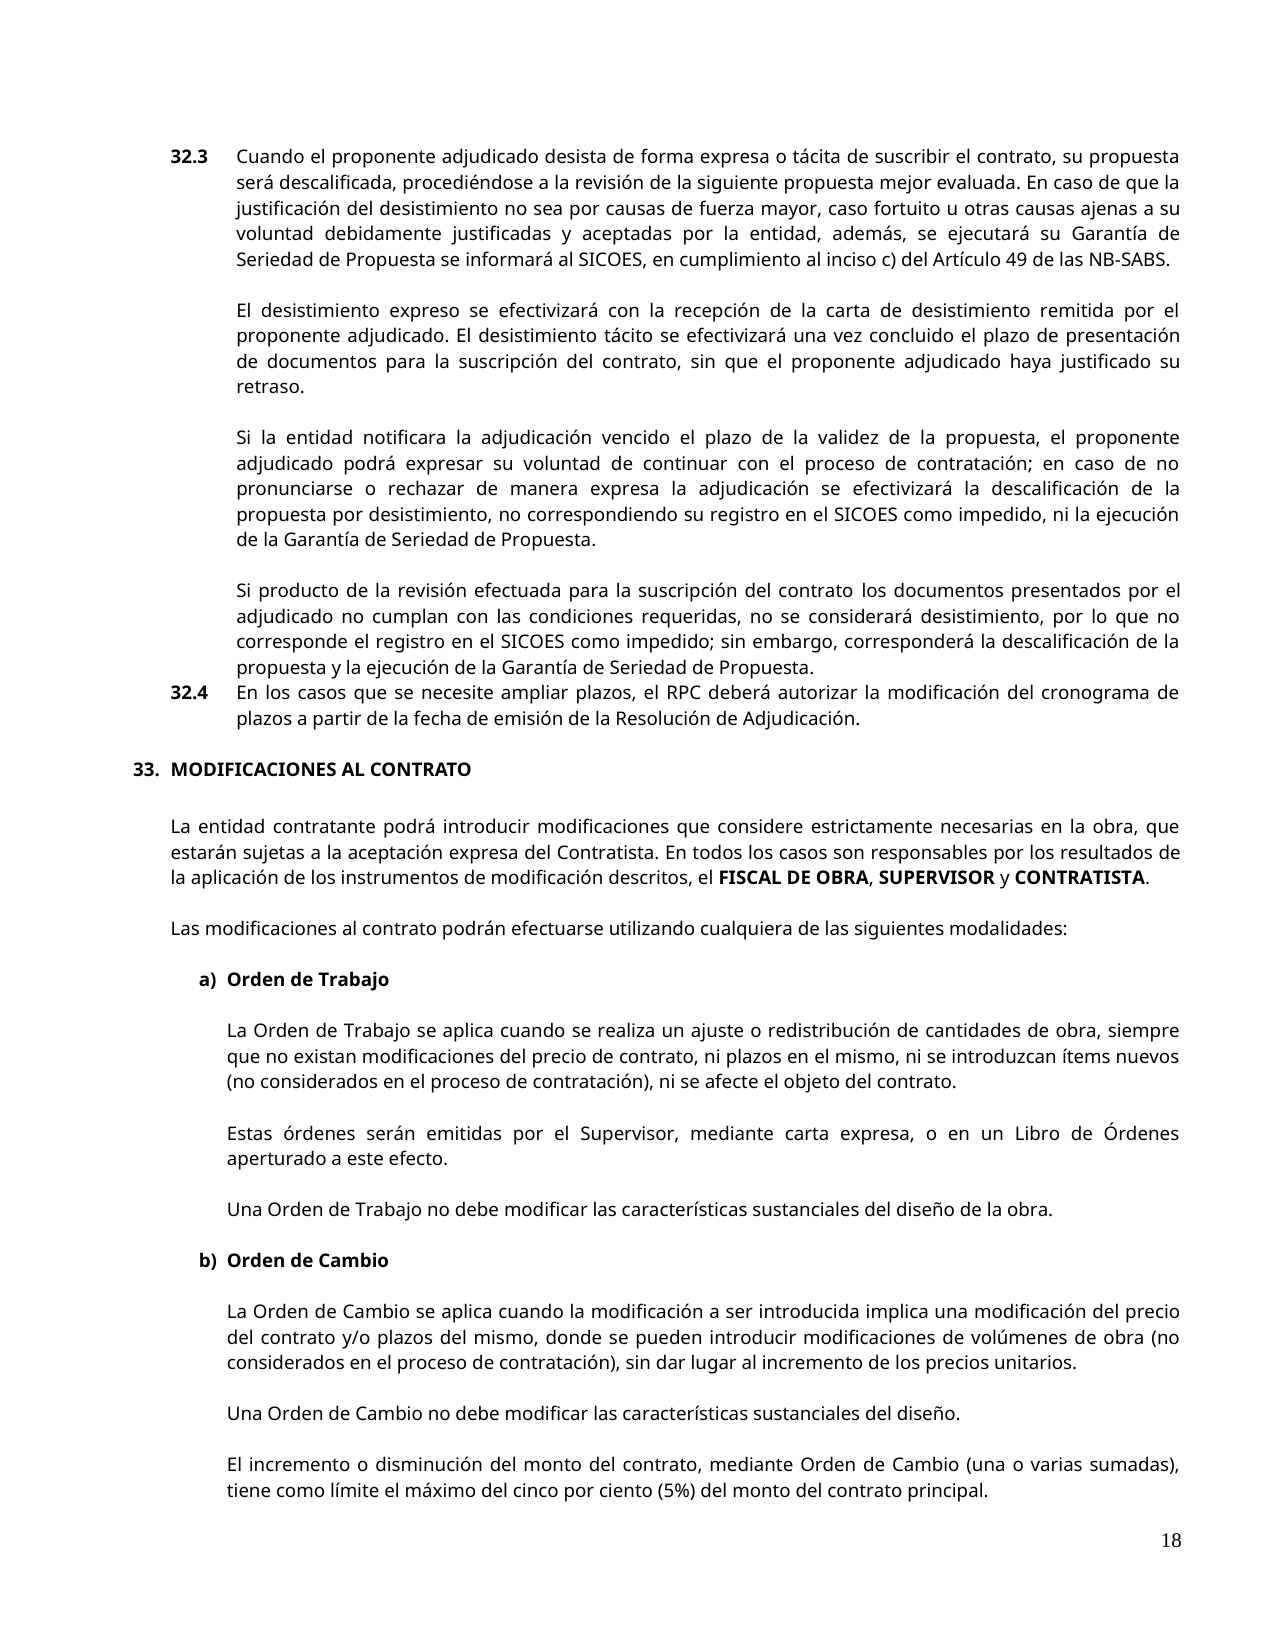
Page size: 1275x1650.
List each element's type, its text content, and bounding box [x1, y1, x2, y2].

text Las modificaciones al contrato podrán efectuarse utilizando cualquiera de las siguientes modalidades: [170, 916, 1181, 941]
text Estas órdenes serán emitidas por el Supervisor, mediante carta expresa, o en un Libro de Órdenes aperturado a este efecto. [227, 1120, 1181, 1171]
list En los casos que se necesite ampliar plazos, el RPC deberá autorizar la modificación del cronograma de plazos a partir de la fecha de emisión de la Resolución de Adjudicación. [170, 680, 1181, 731]
text Una Orden de Cambio no debe modificar las características sustanciales del diseño. [227, 1401, 1181, 1426]
text La entidad contratante podrá introducir modificaciones que considere estrictamente necesarias en la obra, que estarán sujetas a la aceptación expresa del Contratista. En todos los casos son responsables por los resultados de la aplicación de los instrumentos de modificación descritos, el FISCAL DE OBRA, SUPERVISOR y CONTRATISTA. [170, 813, 1181, 890]
list Si la entidad notificara la adjudicación vencido el plazo de la validez de la propuesta, el proponente adjudicado podrá expresar su voluntad de continuar con el proceso de contratación; en caso de no pronunciarse o rechazar de manera expresa la adjudicación se efectivizará la descalificación de la propuesta por desistimiento, no correspondiendo su registro en el SICOES como impedido, ni la ejecución de la Garantía de Seriedad de Propuesta. [236, 424, 1181, 552]
list Orden de Trabajo [198, 967, 1181, 992]
list Orden de Cambio [198, 1247, 1181, 1273]
title MODIFICACIONES AL CONTRATO [133, 756, 1181, 782]
list Cuando el proponente adjudicado desista de forma expresa o tácita de suscribir el contrato, su propuesta será descalificada, procediéndose a la revisión de la siguiente propuesta mejor evaluada. En caso de que la justificación del desistimiento no sea por causas de fuerza mayor, caso fortuito u otras causas ajenas a su voluntad debidamente justificadas y aceptadas por la entidad, además, se ejecutará su Garantía de Seriedad de Propuesta se informará al SICOES, en cumplimiento al inciso c) del Artículo 49 de las NB-SABS. [170, 144, 1181, 271]
text La Orden de Trabajo se aplica cuando se realiza un ajuste o redistribución de cantidades de obra, siempre que no existan modificaciones del precio de contrato, ni plazos en el mismo, ni se introduzcan ítems nuevos (no considerados en el proceso de contratación), ni se afecte el objeto del contrato. [227, 1018, 1181, 1094]
text Una Orden de Trabajo no debe modificar las características sustanciales del diseño de la obra. [227, 1196, 1181, 1222]
list Si producto de la revisión efectuada para la suscripción del contrato los documentos presentados por el adjudicado no cumplan con las condiciones requeridas, no se considerará desistimiento, por lo que no corresponde el registro en el SICOES como impedido; sin embargo, corresponderá la descalificación de la propuesta y la ejecución de la Garantía de Seriedad de Propuesta. [236, 578, 1181, 680]
list El desistimiento expreso se efectivizará con la recepción de la carta de desistimiento remitida por el proponente adjudicado. El desistimiento tácito se efectivizará una vez concluido el plazo de presentación de documentos para la suscripción del contrato, sin que el proponente adjudicado haya justificado su retraso. [236, 297, 1181, 399]
text El incremento o disminución del monto del contrato, mediante Orden de Cambio (una o varias sumadas), tiene como límite el máximo del cinco por ciento (5%) del monto del contrato principal. [227, 1452, 1181, 1503]
text La Orden de Cambio se aplica cuando la modificación a ser introducida implica una modificación del precio del contrato y/o plazos del mismo, donde se pueden introducir modificaciones de volúmenes de obra (no considerados en el proceso de contratación), sin dar lugar al incremento de los precios unitarios. [227, 1298, 1181, 1375]
